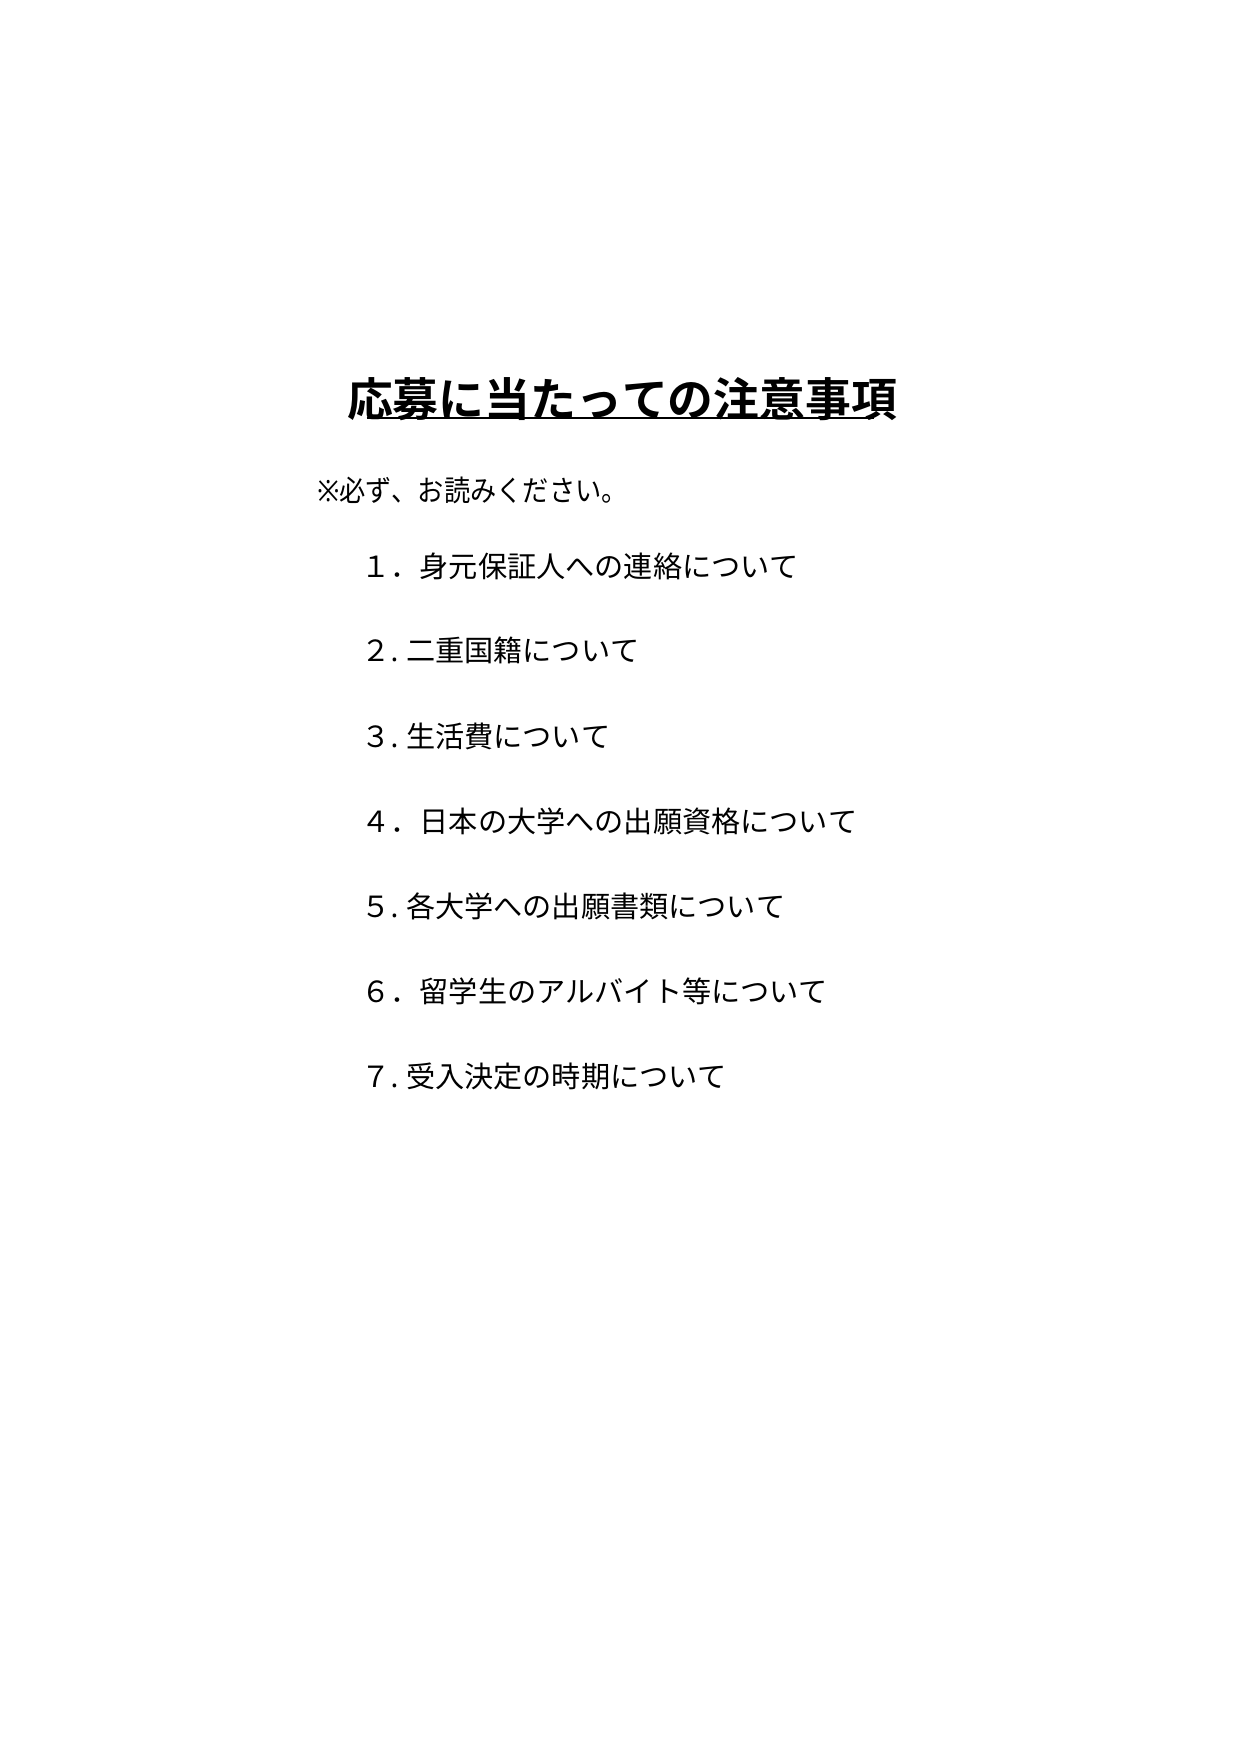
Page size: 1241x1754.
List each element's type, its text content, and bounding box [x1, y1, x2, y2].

text ７. 受入決定の時期について [361, 1054, 749, 1096]
text １．身元保証人への連絡について [361, 543, 884, 586]
text 応募に当たっての注意事項 [112, 363, 1131, 429]
text ５. 各大学への出願書類について [361, 884, 1128, 926]
text ４．日本の大学への出願資格について [361, 799, 1128, 841]
text ６．留学生のアルバイト等について [361, 969, 1128, 1011]
text ２. 二重国籍について [361, 628, 732, 670]
text ３. 生活費について [361, 713, 1128, 756]
subtitle ※必ず、お読みください。 [317, 468, 1128, 510]
